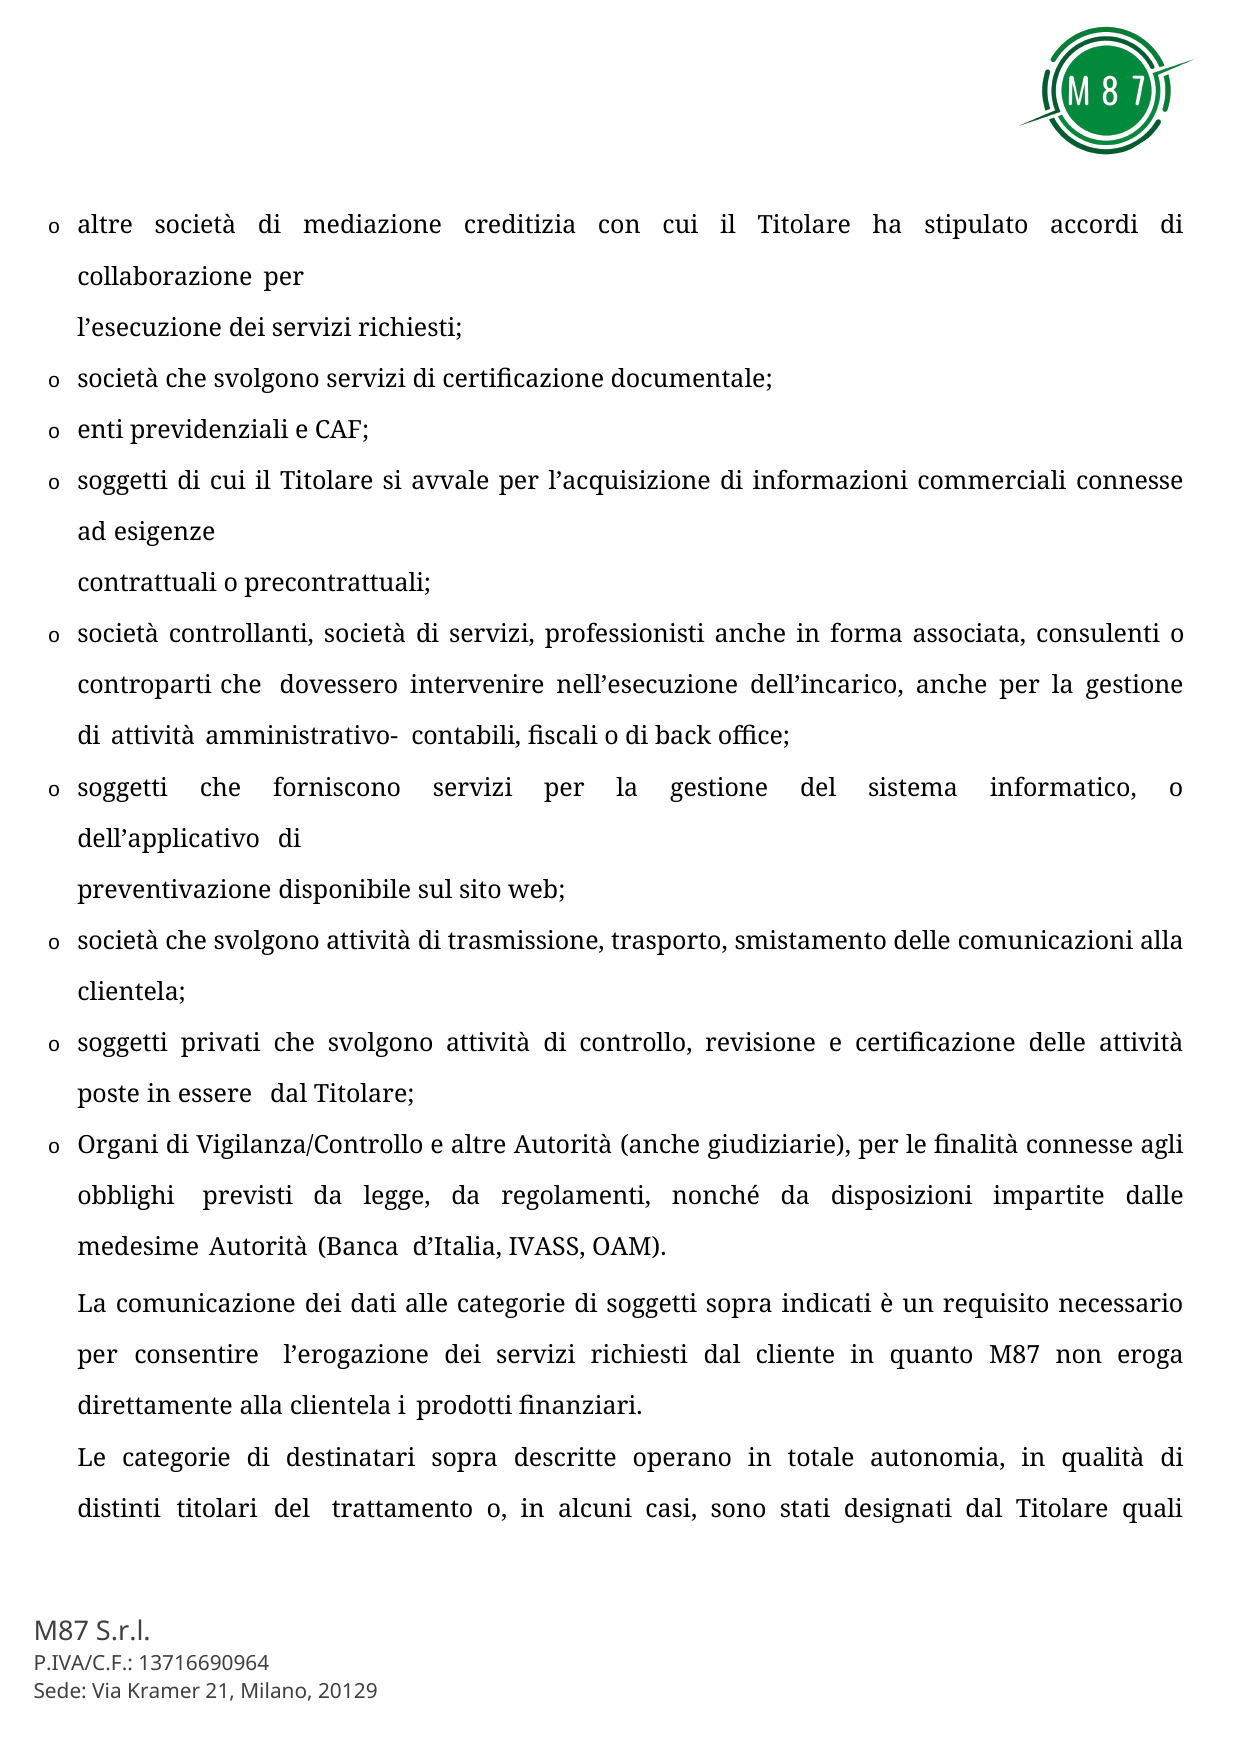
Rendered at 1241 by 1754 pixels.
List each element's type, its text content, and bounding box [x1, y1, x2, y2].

list altre società di mediazione creditizia con cui il Titolare ha stipulato accordi di collaborazione per [48, 207, 1184, 292]
picture [1017, 22, 1195, 157]
list Organi di Vigilanza/Controllo e altre Autorità (anche giudiziarie), per le finalità connesse agli obblighi previsti da legge, da regolamenti, nonché da disposizioni impartite dalle medesime Autorità (Banca d’Italia, IVASS, OAM). [48, 1127, 1184, 1263]
list società che svolgono servizi di certificazione documentale; [48, 360, 1184, 394]
list società controllanti, società di servizi, professionisti anche in forma associata, consulenti o controparti che dovessero intervenire nell’esecuzione dell’incarico, anche per la gestione di attività amministrativo- contabili, fiscali o di back office; [48, 616, 1184, 752]
text La comunicazione dei dati alle categorie di soggetti sopra indicati è un requisito necessario per consentire l’erogazione dei servizi richiesti dal cliente in quanto M87 non eroga direttamente alla clientela i prodotti finanziari. [77, 1286, 1184, 1422]
list enti previdenziali e CAF; [48, 411, 1184, 446]
text preventivazione disponibile sul sito web; [77, 871, 1184, 905]
list società che svolgono attività di trasmissione, trasporto, smistamento delle comunicazioni alla clientela; [48, 922, 1184, 1007]
list soggetti privati che svolgono attività di controllo, revisione e certificazione delle attività poste in essere dal Titolare; [48, 1024, 1184, 1109]
list soggetti di cui il Titolare si avvale per l’acquisizione di informazioni commerciali connesse ad esigenze [48, 462, 1184, 548]
list soggetti che forniscono servizi per la gestione del sistema informatico, o dell’applicativo di [48, 769, 1184, 854]
text contrattuali o precontrattuali; [77, 564, 1184, 599]
text l’esecuzione dei servizi richiesti; [77, 309, 1184, 343]
